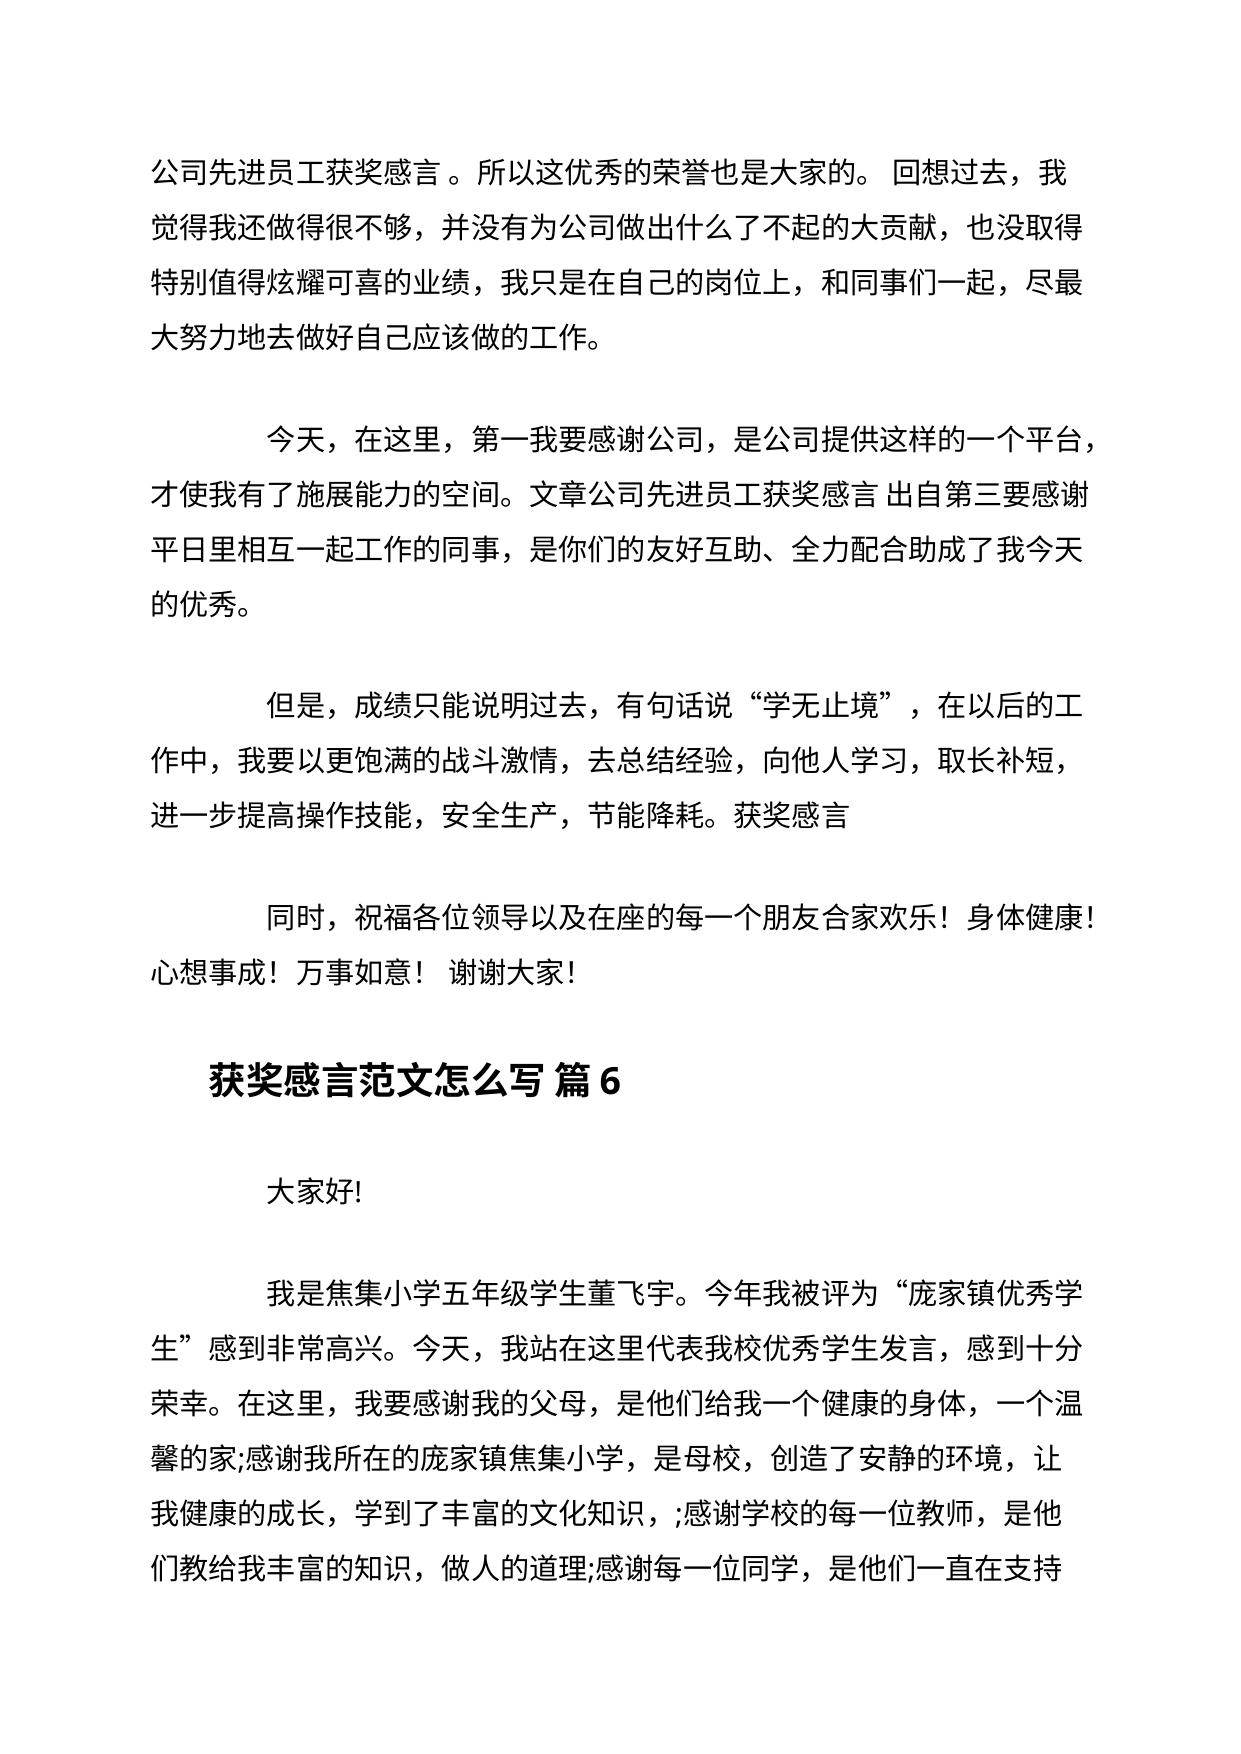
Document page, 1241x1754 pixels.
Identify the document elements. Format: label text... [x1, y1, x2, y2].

text 大家好! [150, 1169, 1090, 1211]
text 获奖感言范文怎么写 篇6 [150, 1051, 1090, 1106]
text 今天，在这里，第一我要感谢公司，是公司提供这样的一个平台，才使我有了施展能力的空间。文章公司先进员工获奖感言 出自第三要感谢平日里相互一起工作的同事，是你们的友好互助、全力配合助成了我今天的优秀。 [150, 416, 1090, 623]
text 但是，成绩只能说明过去，有句话说“学无止境”，在以后的工作中，我要以更饱满的战斗激情，去总结经验，向他人学习，取长补短，进一步提高操作技能，安全生产，节能降耗。获奖感言 [150, 683, 1090, 835]
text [150, 150, 1090, 357]
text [150, 1271, 1090, 1588]
text 同时，祝福各位领导以及在座的每一个朋友合家欢乐！身体健康！心想事成！万事如意！ 谢谢大家！ [150, 894, 1090, 992]
